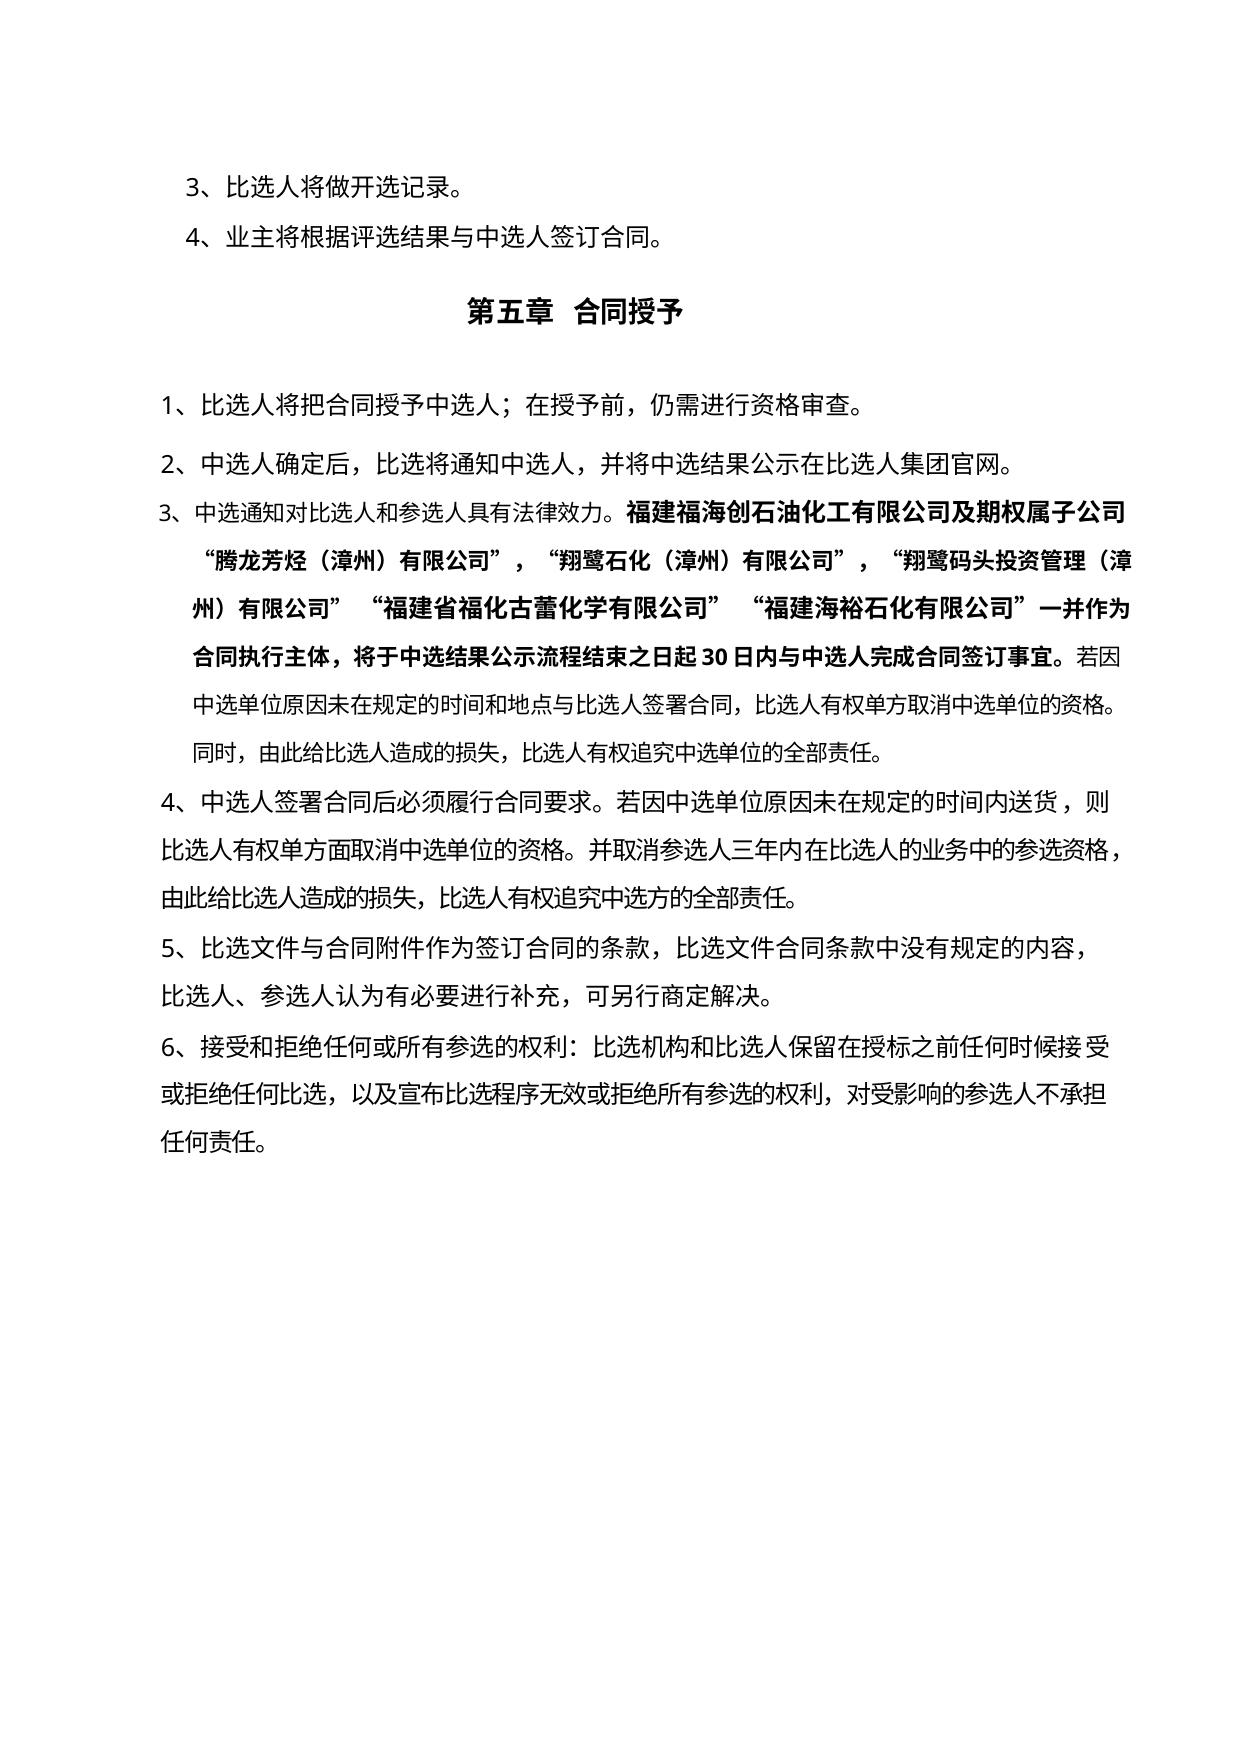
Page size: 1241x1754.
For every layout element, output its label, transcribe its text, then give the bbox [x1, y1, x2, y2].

text 1、比选人将把合同授予中选人；在授予前，仍需进行资格审查。 [135, 376, 1134, 424]
text 3、中选通知对比选人和参选人具有法律效力。福建福海创石油化工有限公司及期权属子公司“腾龙芳烃（漳州）有限公司”，“翔鹭石化（漳州）有限公司”，“翔鹭码头投资管理（漳州）有限公司” “福建省福化古蕾化学有限公司” “福建海裕石化有限公司”一并作为合同执行主体，将于中选结果公示流程结束之日起30日内与中选人完成合同签订事宜。若因中选单位原因未在规定的时间和地点与比选人签署合同，比选人有权单方取消中选单位的资格。同时，由此给比选人造成的损失，比选人有权追究中选单位的全部责任。 [158, 483, 1134, 771]
text 2、中选人确定后，比选将通知中选人，并将中选结果公示在比选人集团官网。 [135, 435, 1134, 483]
text 4、中选人签署合同后必须履行合同要求。若因中选单位原因未在规定的时间内送货，则比选人有权单方面取消中选单位的资格。并取消参选人三年内在比选人的业务中的参选资格，由此给比选人造成的损失，比选人有权追究中选方的全部责任。 [161, 773, 1110, 917]
text 6、接受和拒绝任何或所有参选的权利：比选机构和比选人保留在授标之前任何时候接受或拒绝任何比选，以及宣布比选程序无效或拒绝所有参选的权利，对受影响的参选人不承担任何责任。 [161, 1018, 1110, 1161]
subtitle 第五章 合同授予 [191, 293, 1134, 330]
text 5、比选文件与合同附件作为签订合同的条款，比选文件合同条款中没有规定的内容， 比选人、参选人认为有必要进行补充，可另行商定解决。 [161, 919, 1124, 1015]
text 4、业主将根据评选结果与中选人签订合同。 [135, 206, 1121, 256]
text 3、比选人将做开选记录。 [135, 156, 1121, 206]
